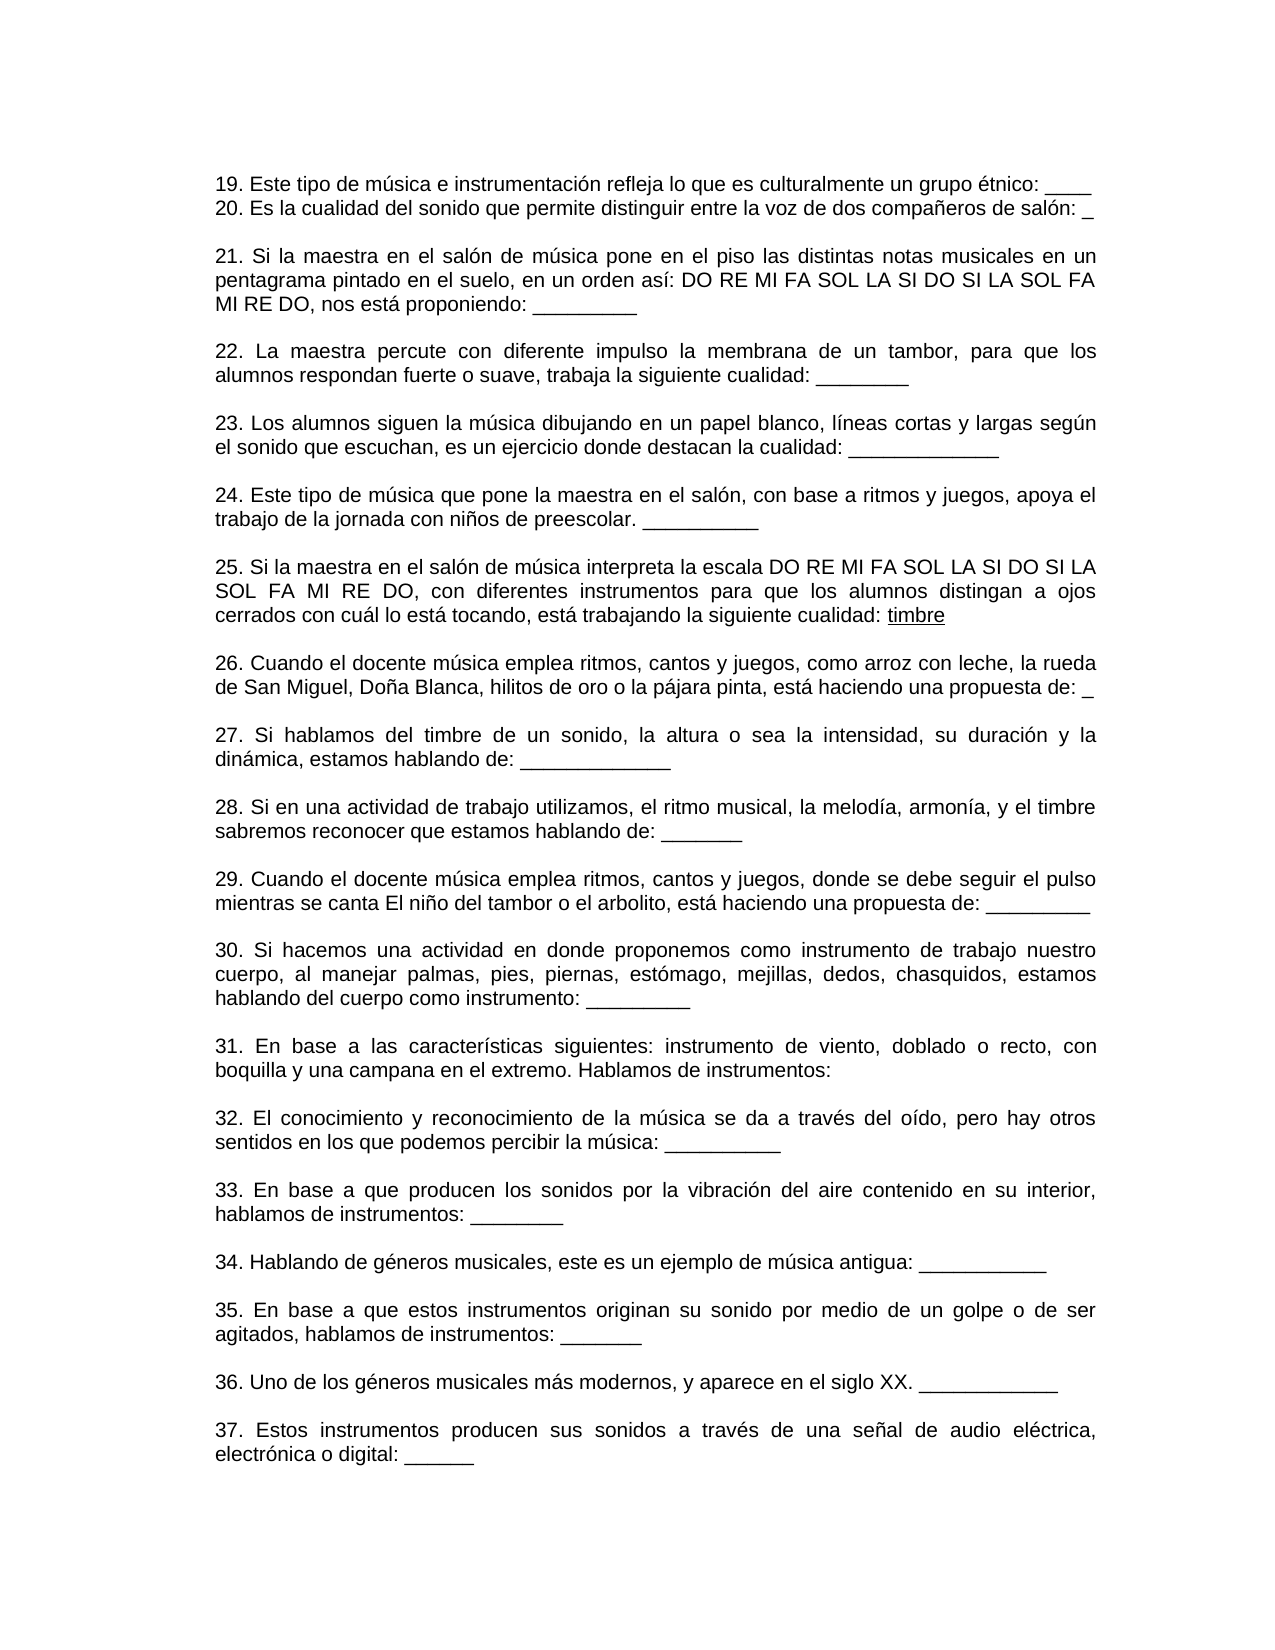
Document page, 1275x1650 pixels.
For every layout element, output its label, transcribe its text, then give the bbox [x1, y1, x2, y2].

text 37. Estos instrumentos producen sus sonidos a través de una señal de audio eléctrica, electrónica o digital: ______ [215, 1417, 1098, 1465]
text 21. Si la maestra en el salón de música pone en el piso las distintas notas musicales en un pentagrama pintado en el suelo, en un orden así: DO RE MI FA SOL LA SI DO SI LA SOL FA MI RE DO, nos está proponiendo: _________ [215, 243, 1098, 315]
text 32. El conocimiento y reconocimiento de la música se da a través del oído, pero hay otros sentidos en los que podemos percibir la música: __________ [215, 1106, 1098, 1154]
text 26. Cuando el docente música emplea ritmos, cantos y juegos, como arroz con leche, la rueda de San Miguel, Doña Blanca, hilitos de oro o la pájara pinta, está haciendo una propuesta de: _ [215, 651, 1098, 699]
text 22. La maestra percute con diferente impulso la membrana de un tambor, para que los alumnos respondan fuerte o suave, trabaja la siguiente cualidad: ________ [215, 339, 1098, 387]
text 24. Este tipo de música que pone la maestra en el salón, con base a ritmos y juegos, apoya el trabajo de la jornada con niños de preescolar. __________ [215, 483, 1098, 531]
text 30. Si hacemos una actividad en donde proponemos como instrumento de trabajo nuestro cuerpo, al manejar palmas, pies, piernas, estómago, mejillas, dedos, chasquidos, estamos hablando del cuerpo como instrumento: _________ [215, 938, 1098, 1010]
text 36. Uno de los géneros musicales más modernos, y aparece en el siglo XX. ____________ [215, 1369, 1098, 1393]
text 23. Los alumnos siguen la música dibujando en un papel blanco, líneas cortas y largas según el sonido que escuchan, es un ejercicio donde destacan la cualidad: _____________ [215, 411, 1098, 459]
text 31. En base a las características siguientes: instrumento de viento, doblado o recto, con boquilla y una campana en el extremo. Hablamos de instrumentos: [215, 1034, 1098, 1082]
text 35. En base a que estos instrumentos originan su sonido por medio de un golpe o de ser agitados, hablamos de instrumentos: _______ [215, 1298, 1098, 1346]
text 19. Este tipo de música e instrumentación refleja lo que es culturalmente un grupo étnico: ____ [215, 172, 1098, 196]
text 25. Si la maestra en el salón de música interpreta la escala DO RE MI FA SOL LA SI DO SI LA SOL FA MI RE DO, con diferentes instrumentos para que los alumnos distingan a ojos cerrados con cuál lo está tocando, está trabajando la siguiente cualidad: timbre [215, 555, 1098, 627]
text 27. Si hablamos del timbre de un sonido, la altura o sea la intensidad, su duración y la dinámica, estamos hablando de: _____________ [215, 723, 1098, 771]
text 20. Es la cualidad del sonido que permite distinguir entre la voz de dos compañeros de salón: _ [215, 196, 1098, 219]
text 34. Hablando de géneros musicales, este es un ejemplo de música antigua: ___________ [215, 1250, 1098, 1274]
text 33. En base a que producen los sonidos por la vibración del aire contenido en su interior, hablamos de instrumentos: ________ [215, 1178, 1098, 1226]
text 28. Si en una actividad de trabajo utilizamos, el ritmo musical, la melodía, armonía, y el timbre sabremos reconocer que estamos hablando de: _______ [215, 794, 1098, 842]
text 29. Cuando el docente música emplea ritmos, cantos y juegos, donde se debe seguir el pulso mientras se canta El niño del tambor o el arbolito, está haciendo una propuesta de: _________ [215, 866, 1098, 914]
